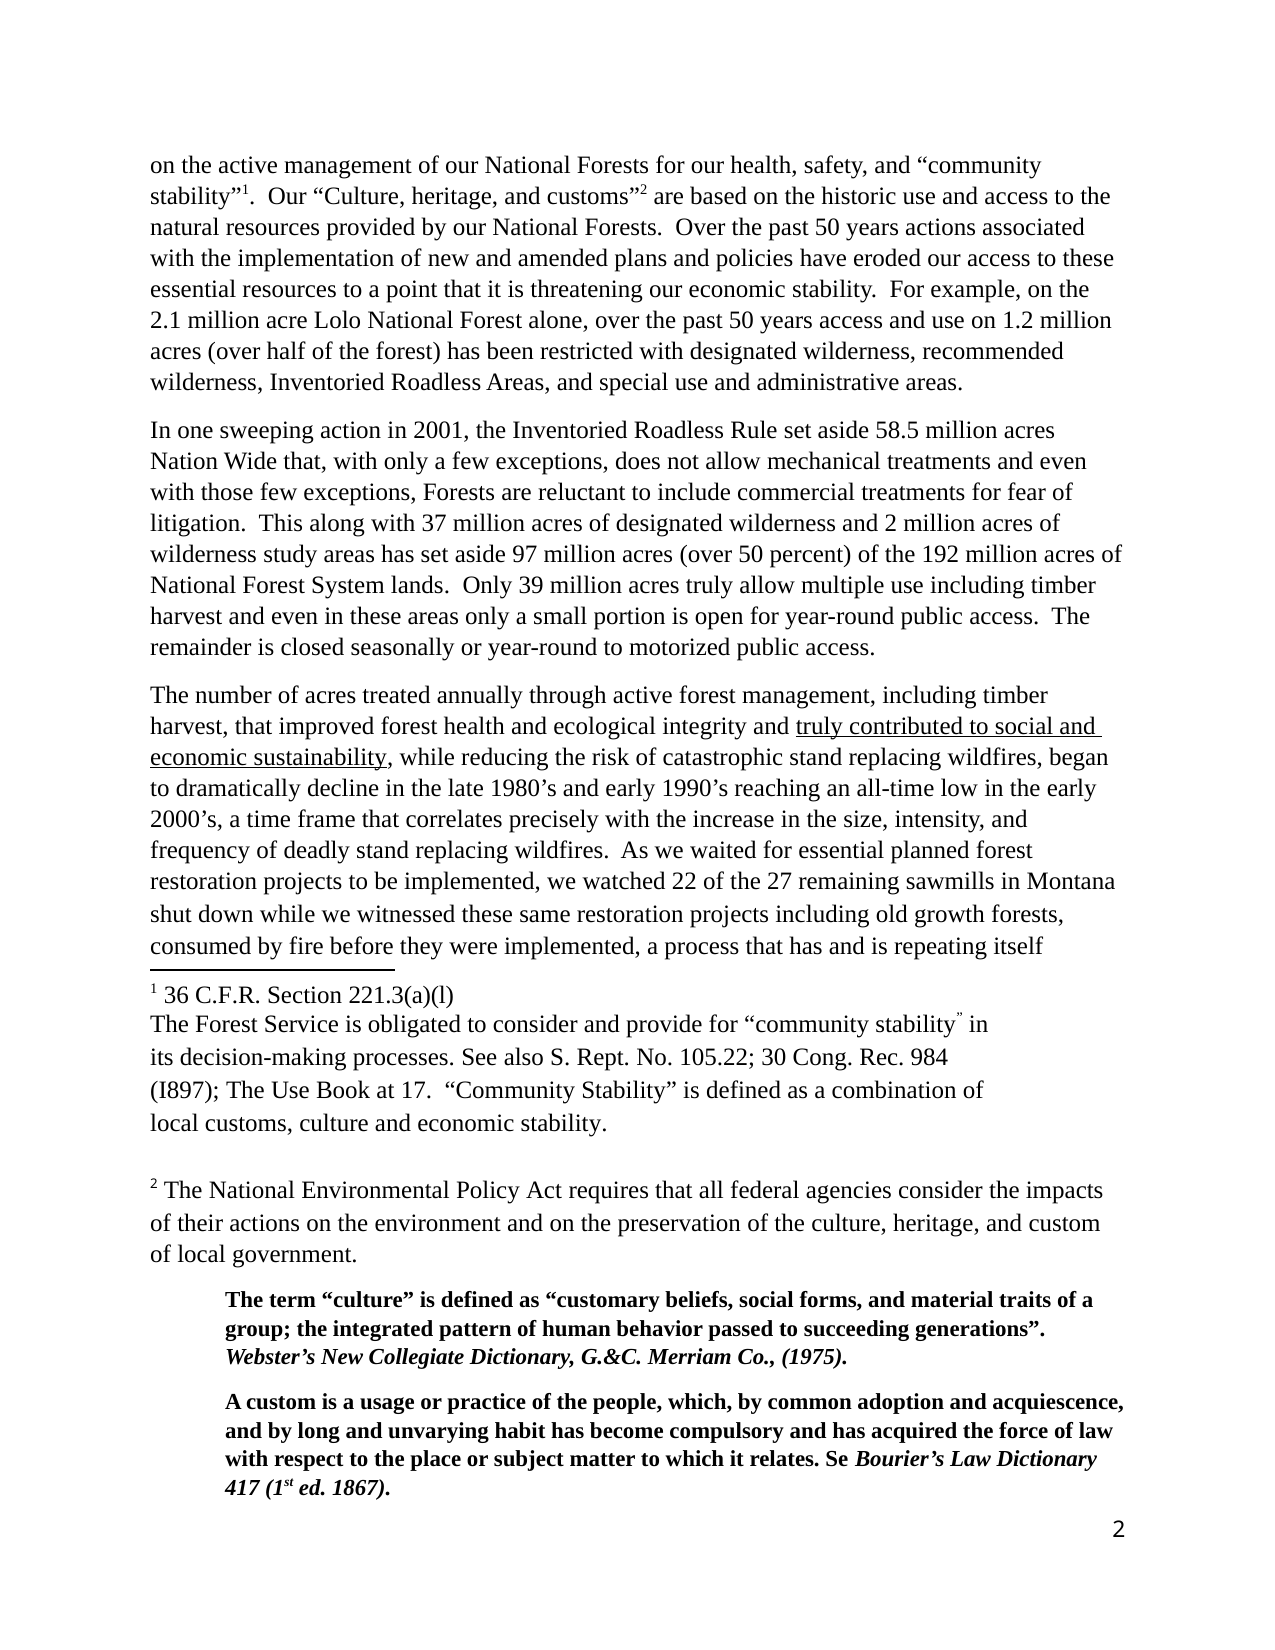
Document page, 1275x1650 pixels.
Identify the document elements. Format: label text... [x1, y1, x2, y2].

text In one sweeping action in 2001, the Inventoried Roadless Rule set aside 58.5 million acres Nation Wide that, with only a few exceptions, does not allow mechanical treatments and even with those few exceptions, Forests are reluctant to include commercial treatments for fear of litigation. This along with 37 million acres of designated wilderness and 2 million acres of wilderness study areas has set aside 97 million acres (over 50 percent) of the 192 million acres of National Forest System lands. Only 39 million acres truly allow multiple use including timber harvest and even in these areas only a small portion is open for year-round public access. The remainder is closed seasonally or year-round to motorized public access. [150, 415, 1125, 661]
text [150, 150, 1125, 396]
text The number of acres treated annually through active forest management, including timber harvest, that improved forest health and ecological integrity and truly contributed to social and economic sustainability, while reducing the risk of catastrophic stand replacing wildfires, began to dramatically decline in the late 1980’s and early 1990’s reaching an all-time low in the early 2000’s, a time frame that correlates precisely with the increase in the size, intensity, and frequency of deadly stand replacing wildfires. As we waited for essential planned forest restoration projects to be implemented, we watched 22 of the 27 remaining sawmills in Montana shut down while we witnessed these same restoration projects including old growth forests, consumed by fire before they were implemented, a process that has and is repeating itself throughout the western United States. We watch as sediment delivery created by these fires increases in our streams and rivers while further restrictions and delays are placed on sound restoration projects purportedly to reduce sediment delivery. Today, the Wildfire Crisis Strategy has identified over 20 million acres of NFS lands that are at high risk of insect and disease epidemics and wildfire, the primary cause of the loss of old growth forests and the continued erosion of old growth forest health. Since the Inventoried Roadless Area Rule was adopted in 2001, over 40 million acres of our National Forest System lands have burned. [150, 680, 1125, 960]
